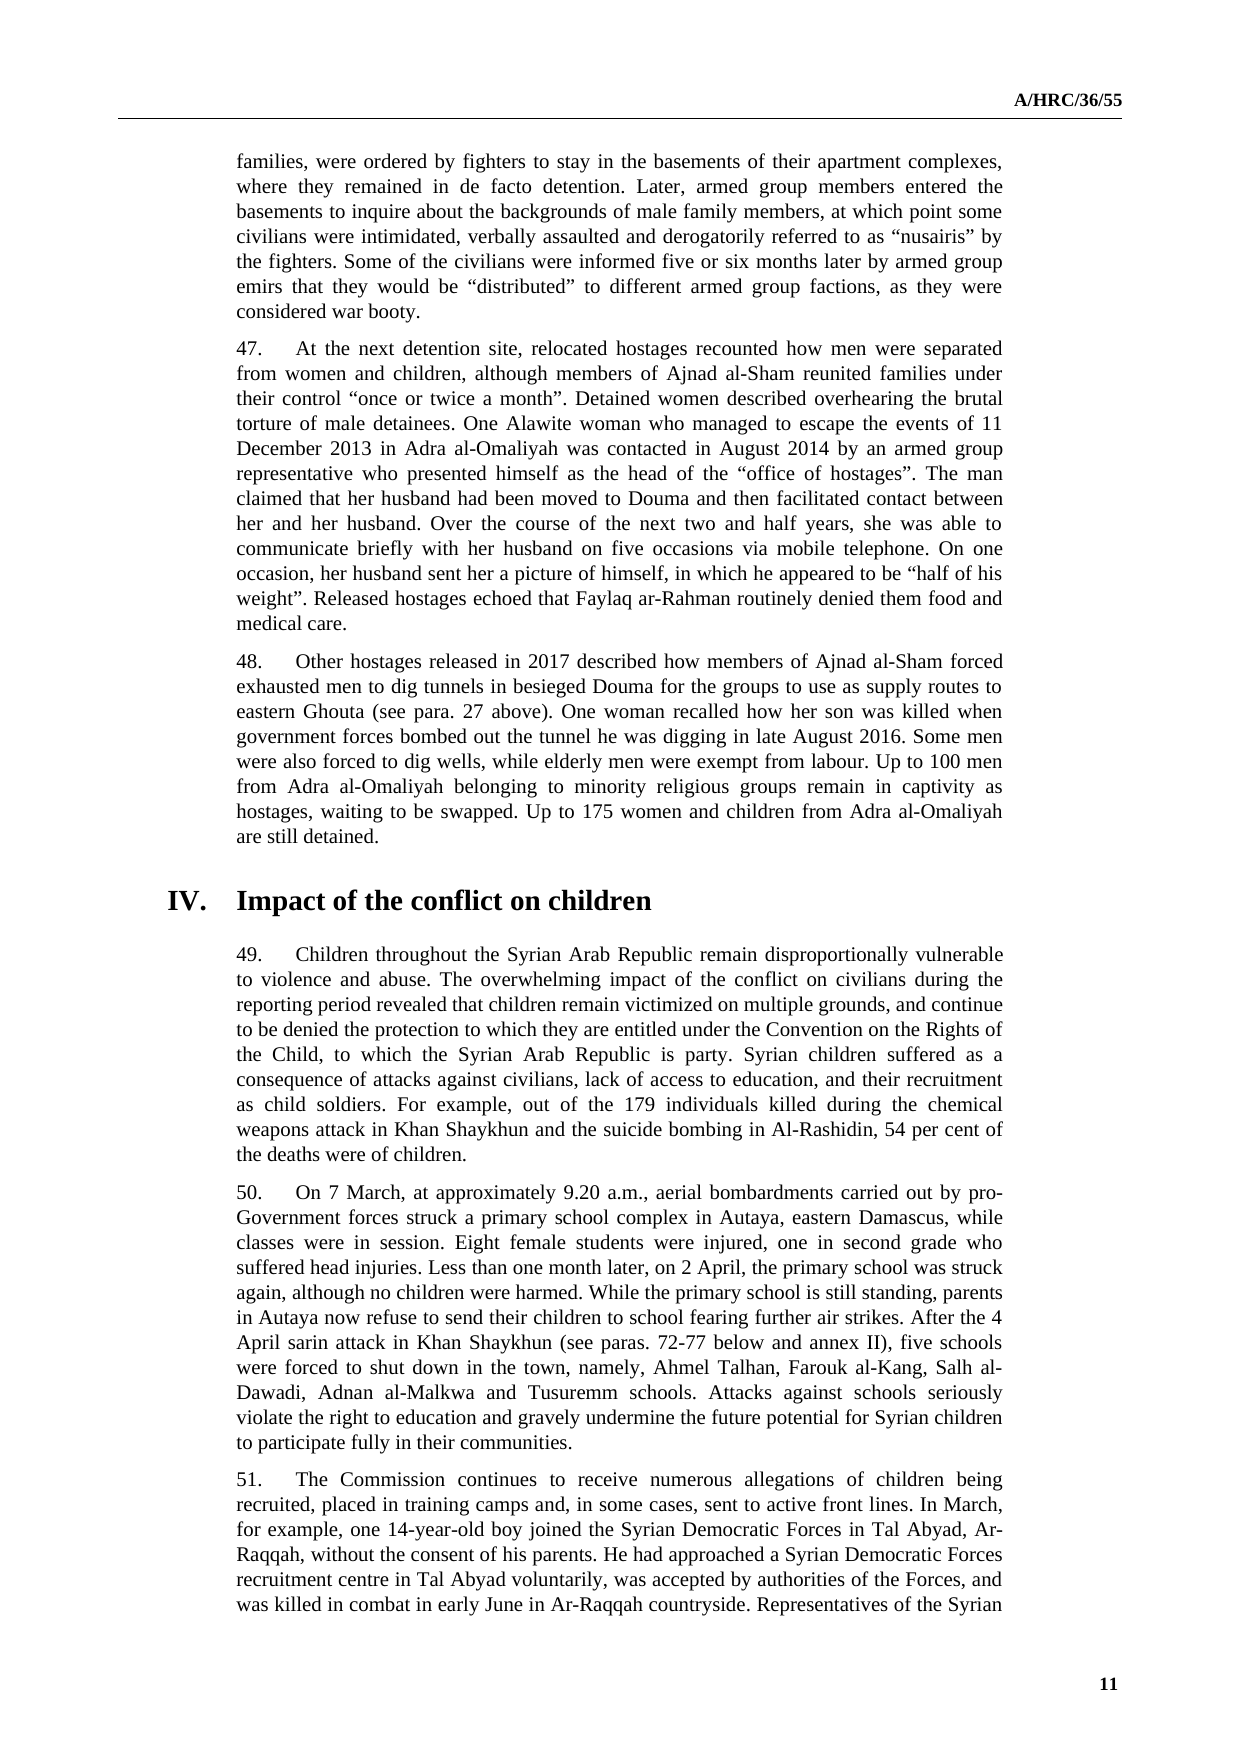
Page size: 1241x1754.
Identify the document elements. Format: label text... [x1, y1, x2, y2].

text 49. Children throughout the Syrian Arab Republic remain disproportionally vulnerable to violence and abuse. The overwhelming impact of the conflict on civilians during the reporting period revealed that children remain victimized on multiple grounds, and continue to be denied the protection to which they are entitled under the Convention on the Rights of the Child, to which the Syrian Arab Republic is party. Syrian children suffered as a consequence of attacks against civilians, lack of access to education, and their recruitment as child soldiers. For example, out of the 179 individuals killed during the chemical weapons attack in Khan Shaykhun and the suicide bombing in Al-Rashidin, 54 per cent of the deaths were of children. [236, 941, 1004, 1166]
text IV. Impact of the conflict on children [118, 885, 1004, 916]
text 50. On 7 March, at approximately 9.20 a.m., aerial bombardments carried out by pro-Government forces struck a primary school complex in Autaya, eastern Damascus, while classes were in session. Eight female students were injured, one in second grade who suffered head injuries. Less than one month later, on 2 April, the primary school was struck again, although no children were harmed. While the primary school is still standing, parents in Autaya now refuse to send their children to school fearing further air strikes. After the 4 April sarin attack in Khan Shaykhun (see paras. 72-77 below and annex II), five schools were forced to shut down in the town, namely, Ahmel Talhan, Farouk al-Kang, Salh al-Dawadi, Adnan al-Malkwa and Tusuremm schools. Attacks against schools seriously violate the right to education and gravely undermine the future potential for Syrian children to participate fully in their communities. [236, 1179, 1004, 1454]
text 47. At the next detention site, relocated hostages recounted how men were separated from women and children, although members of Ajnad al-Sham reunited families under their control “once or twice a month”. Detained women described overhearing the brutal torture of male detainees. One Alawite woman who managed to escape the events of 11 December 2013 in Adra al-Omaliyah was contacted in August 2014 by an armed group representative who presented himself as the head of the “office of hostages”. The man claimed that her husband had been moved to Douma and then facilitated contact between her and her husband. Over the course of the next two and half years, she was able to communicate briefly with her husband on five occasions via mobile telephone. On one occasion, her husband sent her a picture of himself, in which he appeared to be “half of his weight”. Released hostages echoed that Faylaq ar-Rahman routinely denied them food and medical care. [236, 335, 1004, 635]
text 48. Other hostages released in 2017 described how members of Ajnad al-Sham forced exhausted men to dig tunnels in besieged Douma for the groups to use as supply routes to eastern Ghouta (see para. 27 above). One woman recalled how her son was killed when government forces bombed out the tunnel he was digging in late August 2016. Some men were also forced to dig wells, while elderly men were exempt from labour. Up to 100 men from Adra al-Omaliyah belonging to minority religious groups remain in captivity as hostages, waiting to be swapped. Up to 175 women and children from Adra al-Omaliyah are still detained. [236, 648, 1004, 848]
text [236, 1466, 1004, 1616]
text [236, 148, 1004, 323]
